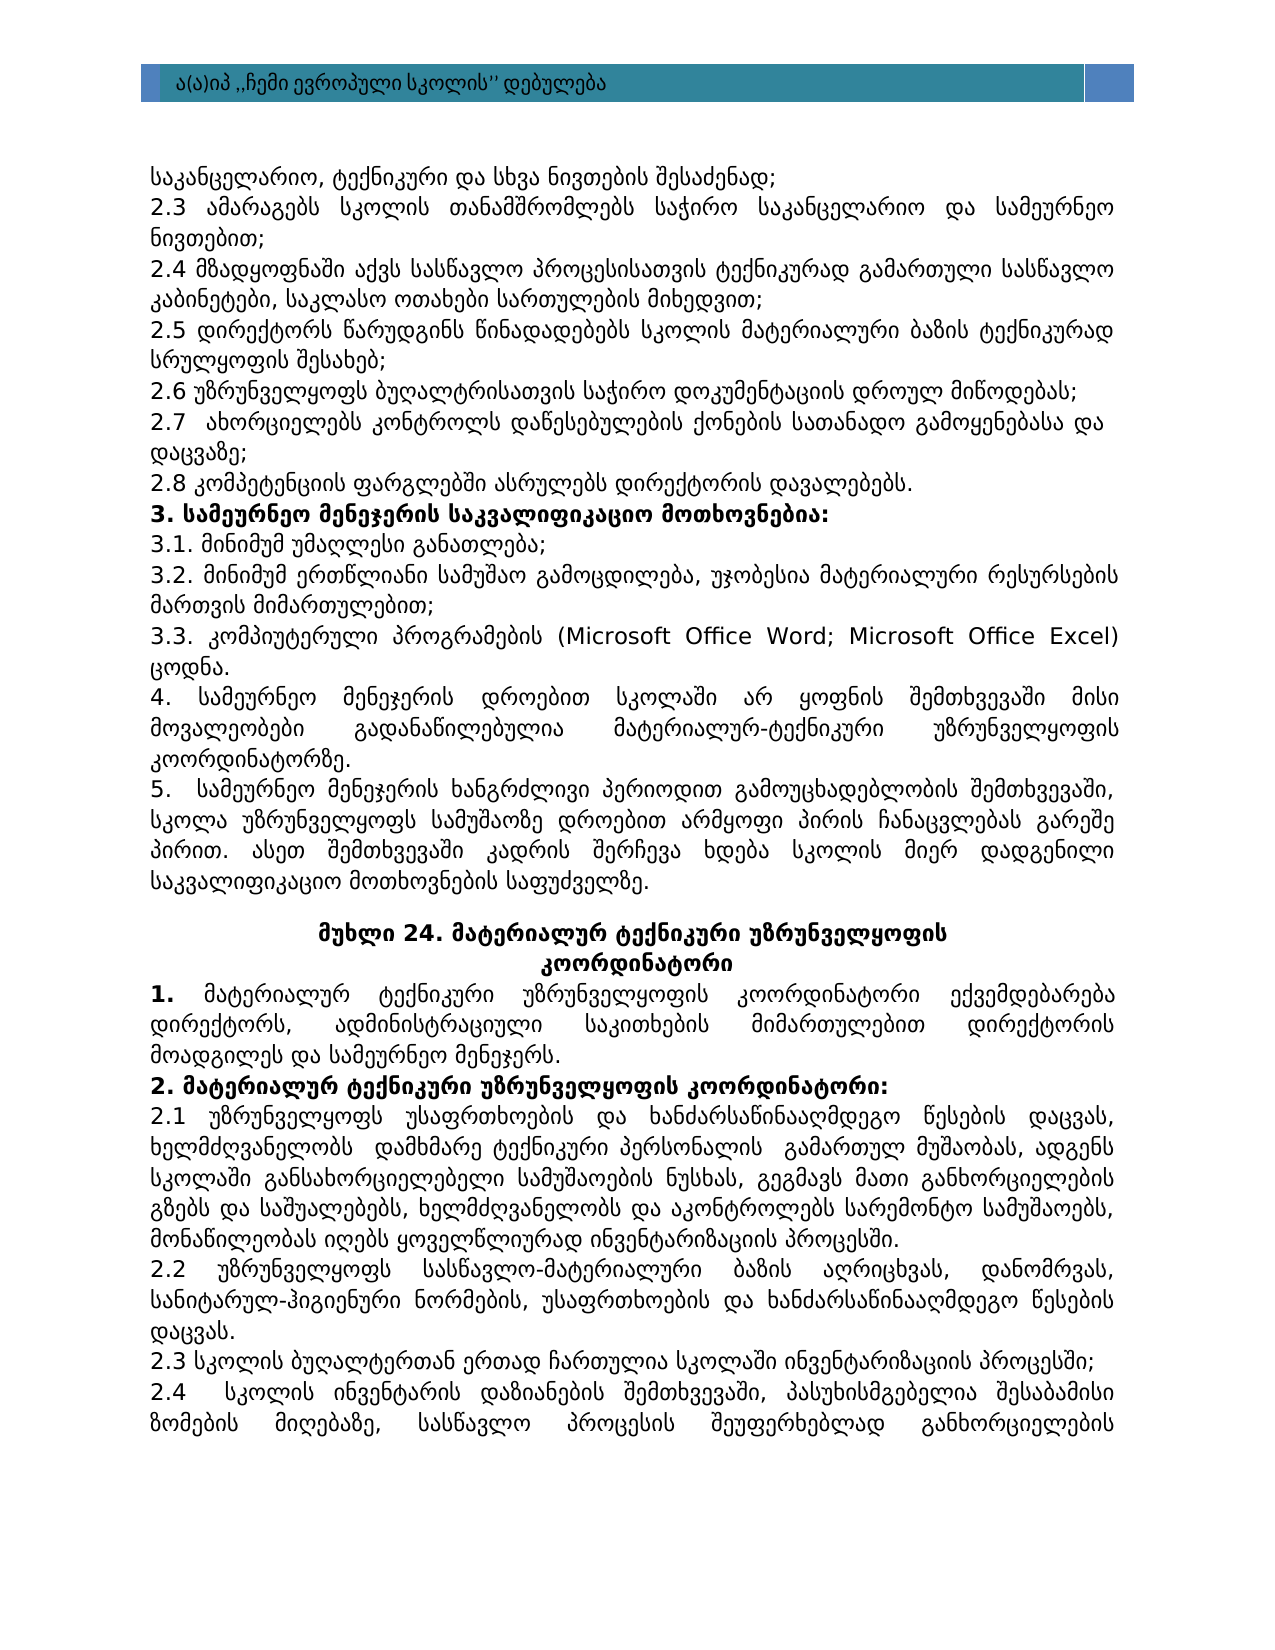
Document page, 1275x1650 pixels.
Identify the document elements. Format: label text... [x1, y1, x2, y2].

text 2.1 უზრუნველყოფს უსაფრთხოების და ხანძარსაწინააღმდეგო წესების დაცვას, ხელმძღვანელობს დამხმარე ტექნიკური პერსონალის გამართულ მუშაობას, ადგენს სკოლაში განსახორციელებელი სამუშაოების ნუსხას, გეგმავს მათი განხორციელების გზებს და საშუალებებს, ხელმძღვანელობს და აკონტროლებს სარემონტო სამუშაოებს, მონაწილეობას იღებს ყოველწლიურად ინვენტარიზაციის პროცესში. [150, 1103, 1116, 1253]
text 3.1. მინიმუმ უმაღლესი განათლება; [150, 531, 1120, 558]
text კოორდინატორი [150, 950, 1116, 977]
text 2.2 უზრუნველყოფს სასწავლო-მატერიალური ბაზის აღრიცხვას, დანომრვას, სანიტარულ-ჰიგიენური ნორმების, უსაფრთხოების და ხანძარსაწინააღმდეგო წესების დაცვას. [150, 1257, 1116, 1344]
text 1. მატერიალურ ტექნიკური უზრუნველყოფის კოორდინატორი ექვემდებარება დირექტორს, ადმინისტრაციული საკითხების მიმართულებით დირექტორის მოადგილეს და სამეურნეო მენეჯერს. [150, 981, 1116, 1069]
text 3. სამეურნეო მენეჯერის საკვალიფიკაციო მოთხოვნებია: [150, 501, 1116, 527]
text 2. მატერიალურ ტექნიკური უზრუნველყოფის კოორდინატორი: [150, 1073, 1116, 1099]
text 3.3. კომპიუტერული პროგრამების (Microsoft Office Word; Microsoft Office Excel) ცოდნა. [150, 623, 1120, 681]
text 2.3 სკოლის ბუღალტერთან ერთად ჩართულია სკოლაში ინვენტარიზაციის პროცესში; [150, 1348, 1116, 1375]
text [150, 94, 1116, 191]
text 2.6 უზრუნველყოფს ბუღალტრისათვის საჭირო დოკუმენტაციის დროულ მიწოდებას; [150, 378, 1116, 405]
text 2.8 კომპეტენციის ფარგლებში ასრულებს დირექტორის დავალებებს. [150, 470, 1116, 497]
text 2.4 მზადყოფნაში აქვს სასწავლო პროცესისათვის ტექნიკურად გამართული სასწავლო კაბინეტები, საკლასო ოთახები სართულების მიხედვით; [150, 256, 1116, 313]
text 5. სამეურნეო მენეჯერის ხანგრძლივი პერიოდით გამოუცხადებლობის შემთხვევაში, სკოლა უზრუნველყოფს სამუშაოზე დროებით არმყოფი პირის ჩანაცვლებას გარეშე პირით. ასეთ შემთხვევაში კადრის შერჩევა ხდება სკოლის მიერ დადგენილი საკვალიფიკაციო მოთხოვნების საფუძველზე. [150, 776, 1116, 895]
text 2.5 დირექტორს წარუდგინს წინადადებებს სკოლის მატერიალური ბაზის ტექნიკურად სრულყოფის შესახებ; [150, 317, 1116, 374]
text 2.7 ახორციელებს კონტროლს დაწესებულების ქონების სათანადო გამოყენებასა და დაცვაზე; [150, 409, 1105, 466]
text მუხლი 24. მატერიალურ ტექნიკური უზრუნველყოფის [150, 920, 1116, 946]
text 4. სამეურნეო მენეჯერის დროებით სკოლაში არ ყოფნის შემთხვევაში მისი მოვალეობები გადანაწილებულია მატერიალურ-ტექნიკური უზრუნველყოფის კოორდინატორზე. [150, 684, 1120, 772]
text 2.3 ამარაგებს სკოლის თანამშრომლებს საჭირო საკანცელარიო და სამეურნეო ნივთებით; [150, 194, 1116, 252]
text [150, 1379, 1116, 1436]
text 3.2. მინიმუმ ერთწლიანი სამუშაო გამოცდილება, უჯობესია მატერიალური რესურსების მართვის მიმართულებით; [150, 562, 1120, 619]
